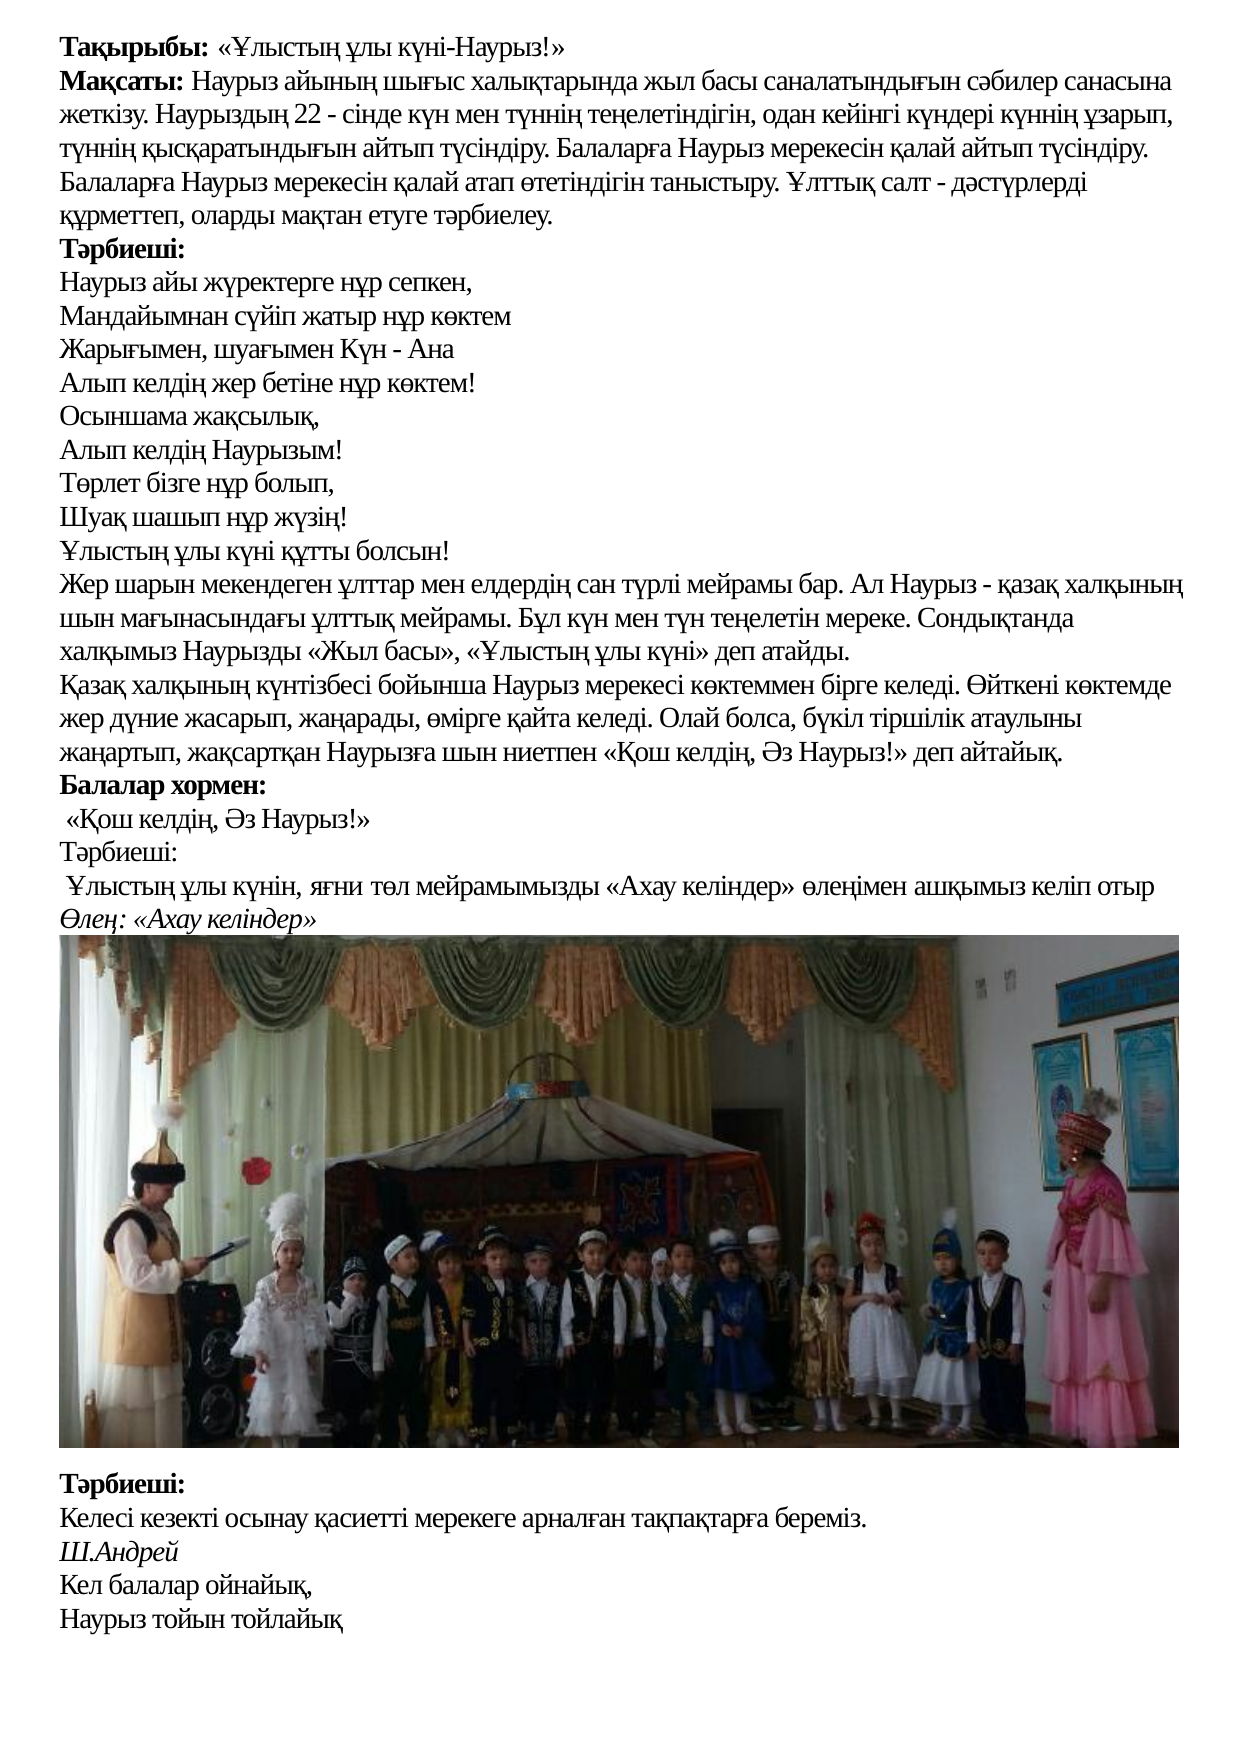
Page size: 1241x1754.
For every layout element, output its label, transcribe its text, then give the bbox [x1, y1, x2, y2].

title Ұлыстың ұлы күнін, яғни төл мейрамымызды «Ахау келіндер» өлеңімен ашқымыз келіп отыр Өлең: «Ахау келіндер» [59, 868, 1196, 935]
title Келесі кезекті осынау қасиетті мерекеге арналған тақпақтарға береміз. Ш.Андрей [59, 1500, 1196, 1567]
title Тәрбиеші: [59, 1467, 1196, 1500]
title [59, 1567, 1196, 1634]
title «Қош келдің, Әз Наурыз!» Тәрбиеші: [59, 801, 1196, 868]
picture [59, 935, 1179, 1448]
title Тақырыбы: «Ұлыстың ұлы күні-Наурыз!» Мақсаты: Наурыз айының шығыс халықтарында жыл басы саналатындығын сәбилер санасына жеткізу. Наурыздың 22 - сінде күн мен түннің теңелетіндігін, одан кейінгі күндері күннің ұзарып, түннің қысқаратындығын айтып түсіндіру. Балаларға Наурыз мерекесін қалай айтып түсіндіру. Балаларға Наурыз мерекесін қалай атап өтетіндігін таныстыру. Ұлттық салт - дәстүрлерді құрметтеп, оларды мақтан етуге тәрбиелеу. Тәрбиеші: Наурыз айы жүректерге нұр сепкен, Мандайымнан сүйіп жатыр нұр көктем Жарығымен, шуағымен Күн - Ана Алып келдің жер бетіне нұр көктем! Осыншама жақсылық, Алып келдің Наурызым! Төрлет бізге нұр болып, Шуақ шашып нұр жүзің! Ұлыстың ұлы күні құтты болсын! Жер шарын мекендеген ұлттар мен елдердің сан түрлі мейрамы бар. Ал Наурыз - қазақ халқының шын мағынасындағы ұлттық мейрамы. Бұл күн мен түн теңелетін мереке. Сондықтанда халқымыз Наурызды «Жыл басы», «Ұлыстың ұлы күні» деп атайды. Қазақ халқының күнтізбесі бойынша Наурыз мерекесі көктеммен бірге келеді. Өйткені көктемде жер дүние жасарып, жаңарады, өмірге қайта келеді. Олай болса, бүкіл тіршілік атаулыны жаңартып, жақсартқан Наурызға шын ниетпен «Қош келдің, Әз Наурыз!» деп айтайық. Балалар хормен: [59, 29, 1196, 801]
